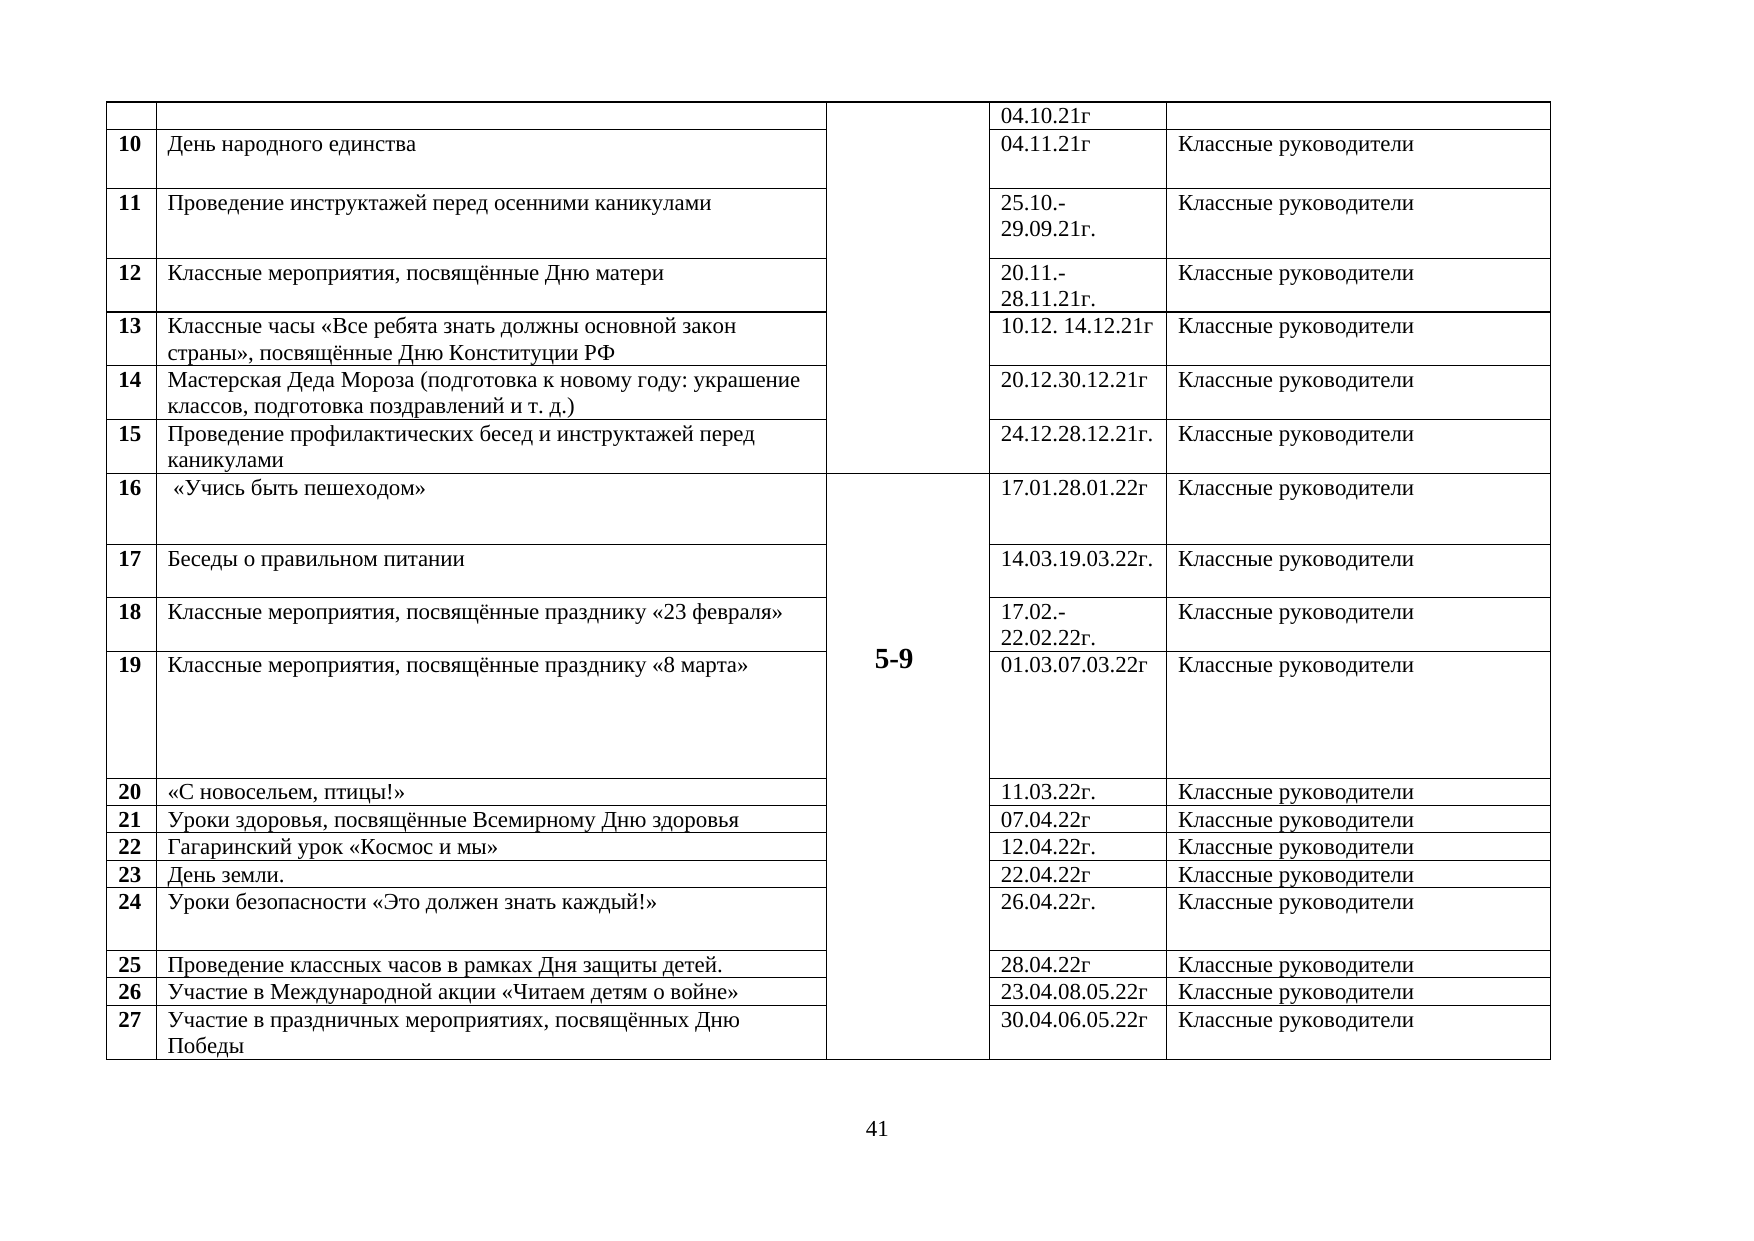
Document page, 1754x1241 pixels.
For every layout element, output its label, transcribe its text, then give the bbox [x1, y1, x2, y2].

table_cell Классные руководители [1167, 888, 1550, 950]
table_cell 26 [107, 978, 156, 1005]
table_cell 01.03.07.03.22г [990, 652, 1166, 777]
table_cell 12.04.22г. [990, 833, 1166, 859]
table_cell Классные руководители [1167, 806, 1550, 832]
table_cell Гагаринский урок «Космос и мы» [157, 833, 826, 859]
table_cell 12 [107, 259, 156, 311]
table_cell Участие в праздничных мероприятиях, посвящённых Дню Победы [157, 1006, 826, 1058]
table_cell 24 [107, 888, 156, 950]
table_cell 21 [107, 806, 156, 832]
table_cell 27.09.- 04.10.21г [990, 103, 1166, 129]
table_cell Классные руководители [1167, 779, 1550, 805]
table_cell Проведение профилактических бесед и инструктажей перед каникулами [157, 420, 826, 473]
table_cell 28.04.22г [990, 951, 1166, 977]
table_cell 10 [107, 130, 156, 188]
table_cell Беседы о правильном питании [157, 545, 826, 597]
table_cell 11 [107, 189, 156, 258]
table_cell 17 [107, 545, 156, 597]
table_cell Проведение инструктажей перед осенними каникулами [157, 189, 826, 258]
table_cell 19 [107, 652, 156, 777]
table_cell Классные руководители [1167, 951, 1550, 977]
table_cell 26.04.22г. [990, 888, 1166, 950]
table_cell 15 [107, 420, 156, 473]
table_cell 11.03.22г. [990, 779, 1166, 805]
table_cell 13 [107, 313, 156, 365]
table_cell Классные мероприятия, посвящённые празднику «8 марта» [157, 652, 826, 777]
table_cell Классные мероприятия, посвящённые Дню матери [157, 259, 826, 311]
table_cell 23.04.08.05.22г [990, 978, 1166, 1005]
table_cell Классные руководители [1167, 189, 1550, 258]
table_cell День земли. [157, 861, 826, 887]
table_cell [1167, 103, 1550, 129]
table_cell 10.12. 14.12.21г [990, 313, 1166, 365]
table_cell Участие в Международной акции «Читаем детям о войне» [157, 978, 826, 1005]
table_cell Классные часы «Все ребята знать должны основной закон страны», посвящённые Дню Конституции РФ [157, 313, 826, 365]
table_cell 20.11.-28.11.21г. [990, 259, 1166, 311]
table_cell Уроки здоровья, посвящённые Всемирному Дню здоровья [157, 806, 826, 832]
table_cell 17.01.28.01.22г [990, 474, 1166, 544]
table_cell 14 [107, 366, 156, 419]
table_cell 14.03.19.03.22г. [990, 545, 1166, 597]
table_cell Классные руководители [1167, 313, 1550, 365]
table_cell День народного единства [157, 130, 826, 188]
table_cell Классные руководители [1167, 545, 1550, 597]
table_cell Классные руководители [1167, 130, 1550, 188]
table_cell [1167, 1006, 1550, 1058]
table_cell Уроки безопасности «Это должен знать каждый!» [157, 888, 826, 950]
table_cell «Учись быть пешеходом» [157, 474, 826, 544]
table_cell Классные руководители [1167, 978, 1550, 1005]
table_cell 24.12.28.12.21г. [990, 420, 1166, 473]
table_cell «С новосельем, птицы!» [157, 779, 826, 805]
table_cell Классные руководители [1167, 366, 1550, 419]
table_cell Классные руководители [1167, 420, 1550, 473]
table_cell 07.04.22г [990, 806, 1166, 832]
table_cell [157, 103, 826, 129]
table_cell 5-9 [827, 474, 989, 1058]
table_cell Классные руководители [1167, 474, 1550, 544]
table_cell 23 [107, 861, 156, 887]
table_cell Классные руководители [1167, 833, 1550, 859]
table_cell 9. [107, 103, 156, 129]
table_cell 22.04.22г [990, 861, 1166, 887]
table_cell 27 [107, 1006, 156, 1058]
table_cell 17.02.-22.02.22г. [990, 598, 1166, 651]
table_cell 22 [107, 833, 156, 859]
table_cell Проведение классных часов в рамках Дня защиты детей. [157, 951, 826, 977]
table_cell 04.11.21г [990, 130, 1166, 188]
table_cell Мастерская Деда Мороза (подготовка к новому году: украшение классов, подготовка поздравлений и т. д.) [157, 366, 826, 419]
table_cell 25 [107, 951, 156, 977]
table_cell 18 [107, 598, 156, 651]
table_cell 20.12.30.12.21г [990, 366, 1166, 419]
table_cell 30.04.06.05.22г [990, 1006, 1166, 1058]
table_cell Классные руководители [1167, 652, 1550, 777]
table_cell 25.10.-29.09.21г. [990, 189, 1166, 258]
table_cell 20 [107, 779, 156, 805]
table_cell 16 [107, 474, 156, 544]
table_cell Классные руководители [1167, 861, 1550, 887]
table_cell Классные руководители [1167, 598, 1550, 651]
table_cell Классные руководители [1167, 259, 1550, 311]
table_cell Классные мероприятия, посвящённые празднику «23 февраля» [157, 598, 826, 651]
